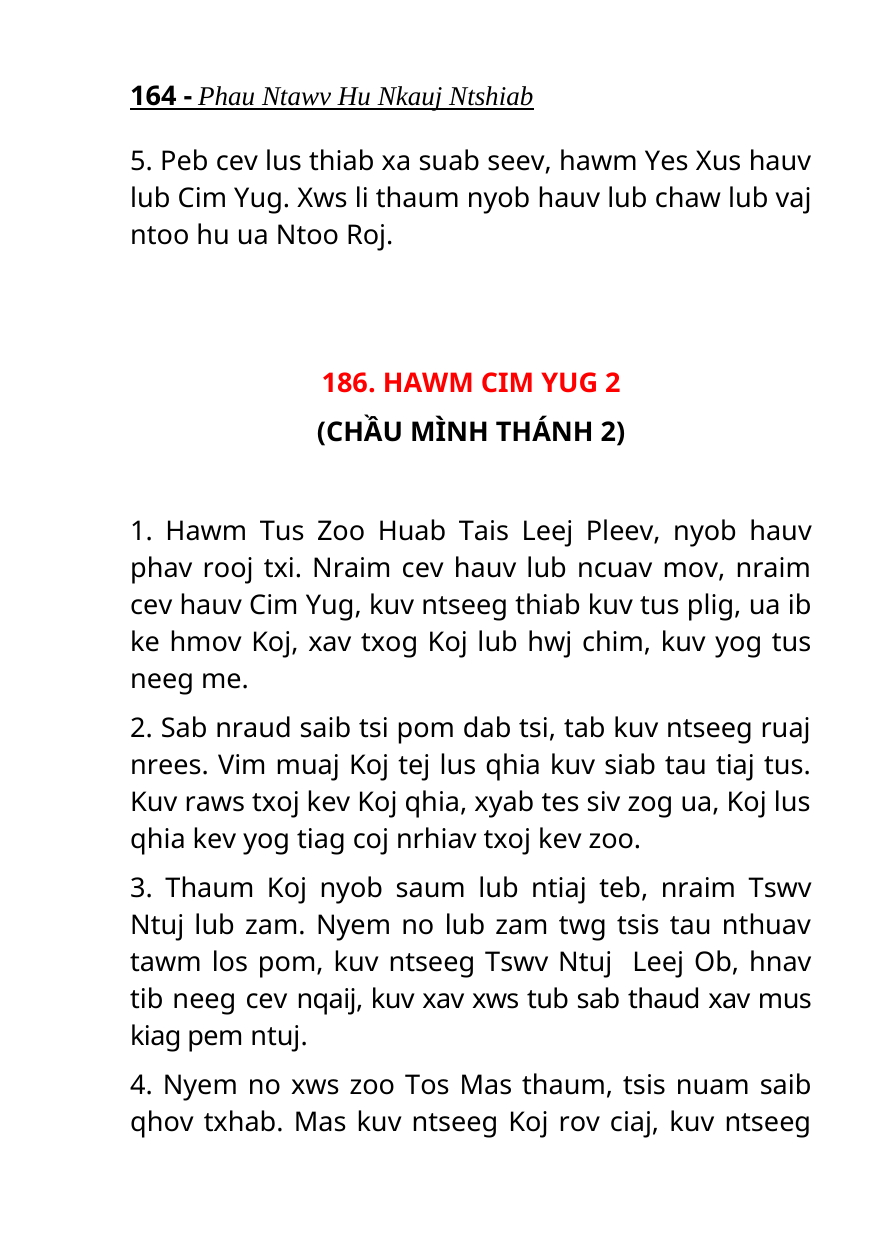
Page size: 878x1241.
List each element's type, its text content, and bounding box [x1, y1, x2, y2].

text 2. Sab nraud saib tsi pom dab tsi, tab kuv ntseeg ruaj nrees. Vim muaj Koj tej lus qhia kuv siab tau tiaj tus. Kuv raws txoj kev Koj qhia, xyab tes siv zog ua, Koj lus qhia kev yog tiag coj nrhiav txoj kev zoo. [130, 708, 812, 856]
text 5. Peb cev lus thiab xa suab seev, hawm Yes Xus hauv lub Cim Yug. Xws li thaum nyob hauv lub chaw lub vaj ntoo hu ua Ntoo Roj. [130, 142, 812, 252]
subtitle 186. HAWM CIM YUG 2 [130, 363, 812, 400]
text (CHẦU MÌNH THÁNH 2) [130, 413, 812, 450]
text 1. Hawm Tus Zoo Huab Tais Leej Pleev, nyob hauv phav rooj txi. Nraim cev hauv lub ncuav mov, nraim cev hauv Cim Yug, kuv ntseeg thiab kuv tus plig, ua ib ke hmov Koj, xav txog Koj lub hwj chim, kuv yog tus neeg me. [130, 512, 812, 696]
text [130, 1065, 812, 1139]
text 3. Thaum Koj nyob saum lub ntiaj teb, nraim Tswv Ntuj lub zam. Nyem no lub zam twg tsis tau nthuav tawm los pom, kuv ntseeg Tswv Ntuj Leej Ob, hnav tib neeg cev nqaij, kuv xav xws tub sab thaud xav mus kiag pem ntuj. [130, 868, 812, 1053]
